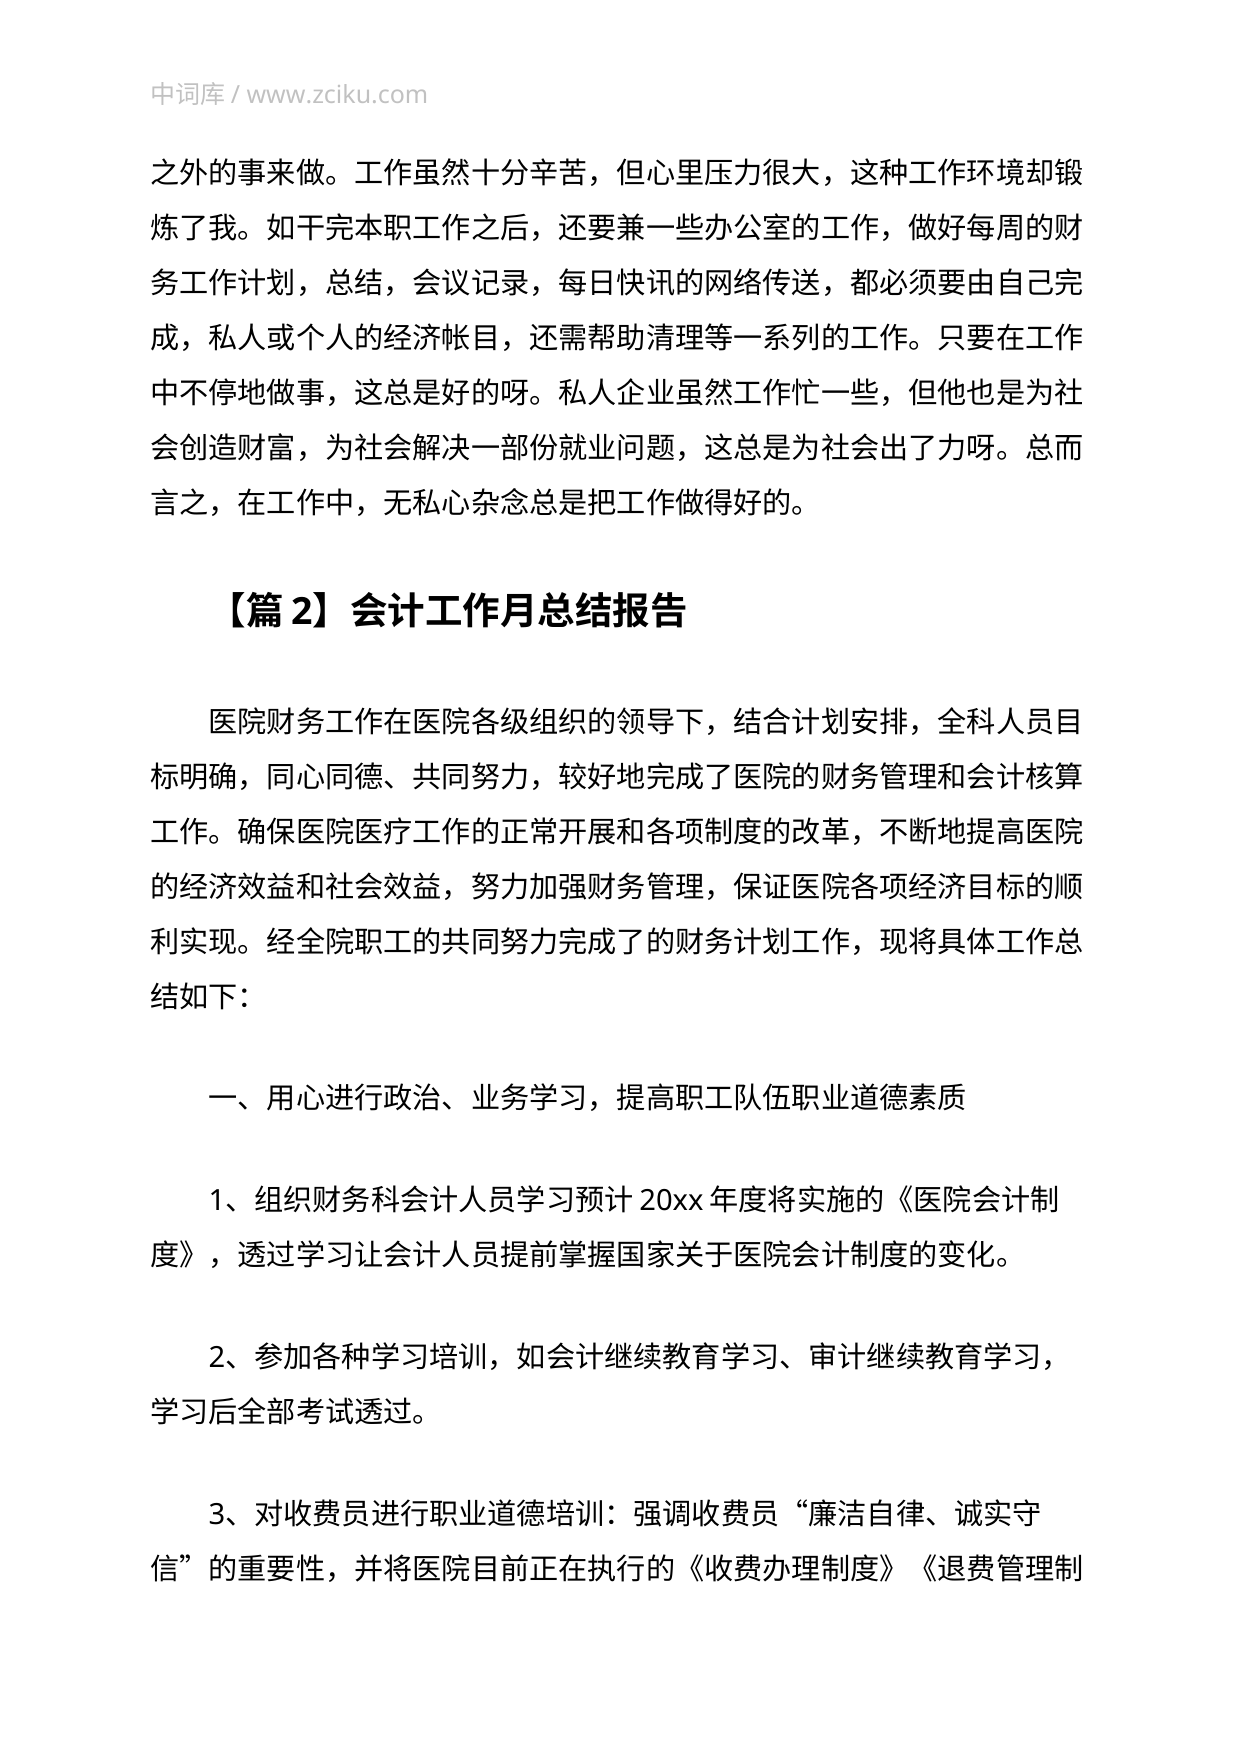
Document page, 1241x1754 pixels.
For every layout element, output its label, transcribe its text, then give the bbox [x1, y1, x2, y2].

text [150, 1490, 1090, 1588]
text 2、参加各种学习培训，如会计继续教育学习、审计继续教育学习，学习后全部考试透过。 [150, 1333, 1090, 1431]
text 医院财务工作在医院各级组织的领导下，结合计划安排，全科人员目标明确，同心同德、共同努力，较好地完成了医院的财务管理和会计核算工作。确保医院医疗工作的正常开展和各项制度的改革，不断地提高医院的经济效益和社会效益，努力加强财务管理，保证医院各项经济目标的顺利实现。经全院职工的共同努力完成了的财务计划工作，现将具体工作总结如下： [150, 699, 1090, 1016]
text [150, 150, 1090, 522]
text 【篇2】会计工作月总结报告 [150, 581, 1090, 636]
text 一、用心进行政治、业务学习，提高职工队伍职业道德素质 [150, 1075, 1090, 1117]
text 1、组织财务科会计人员学习预计20xx年度将实施的《医院会计制度》，透过学习让会计人员提前掌握国家关于医院会计制度的变化。 [150, 1177, 1090, 1274]
